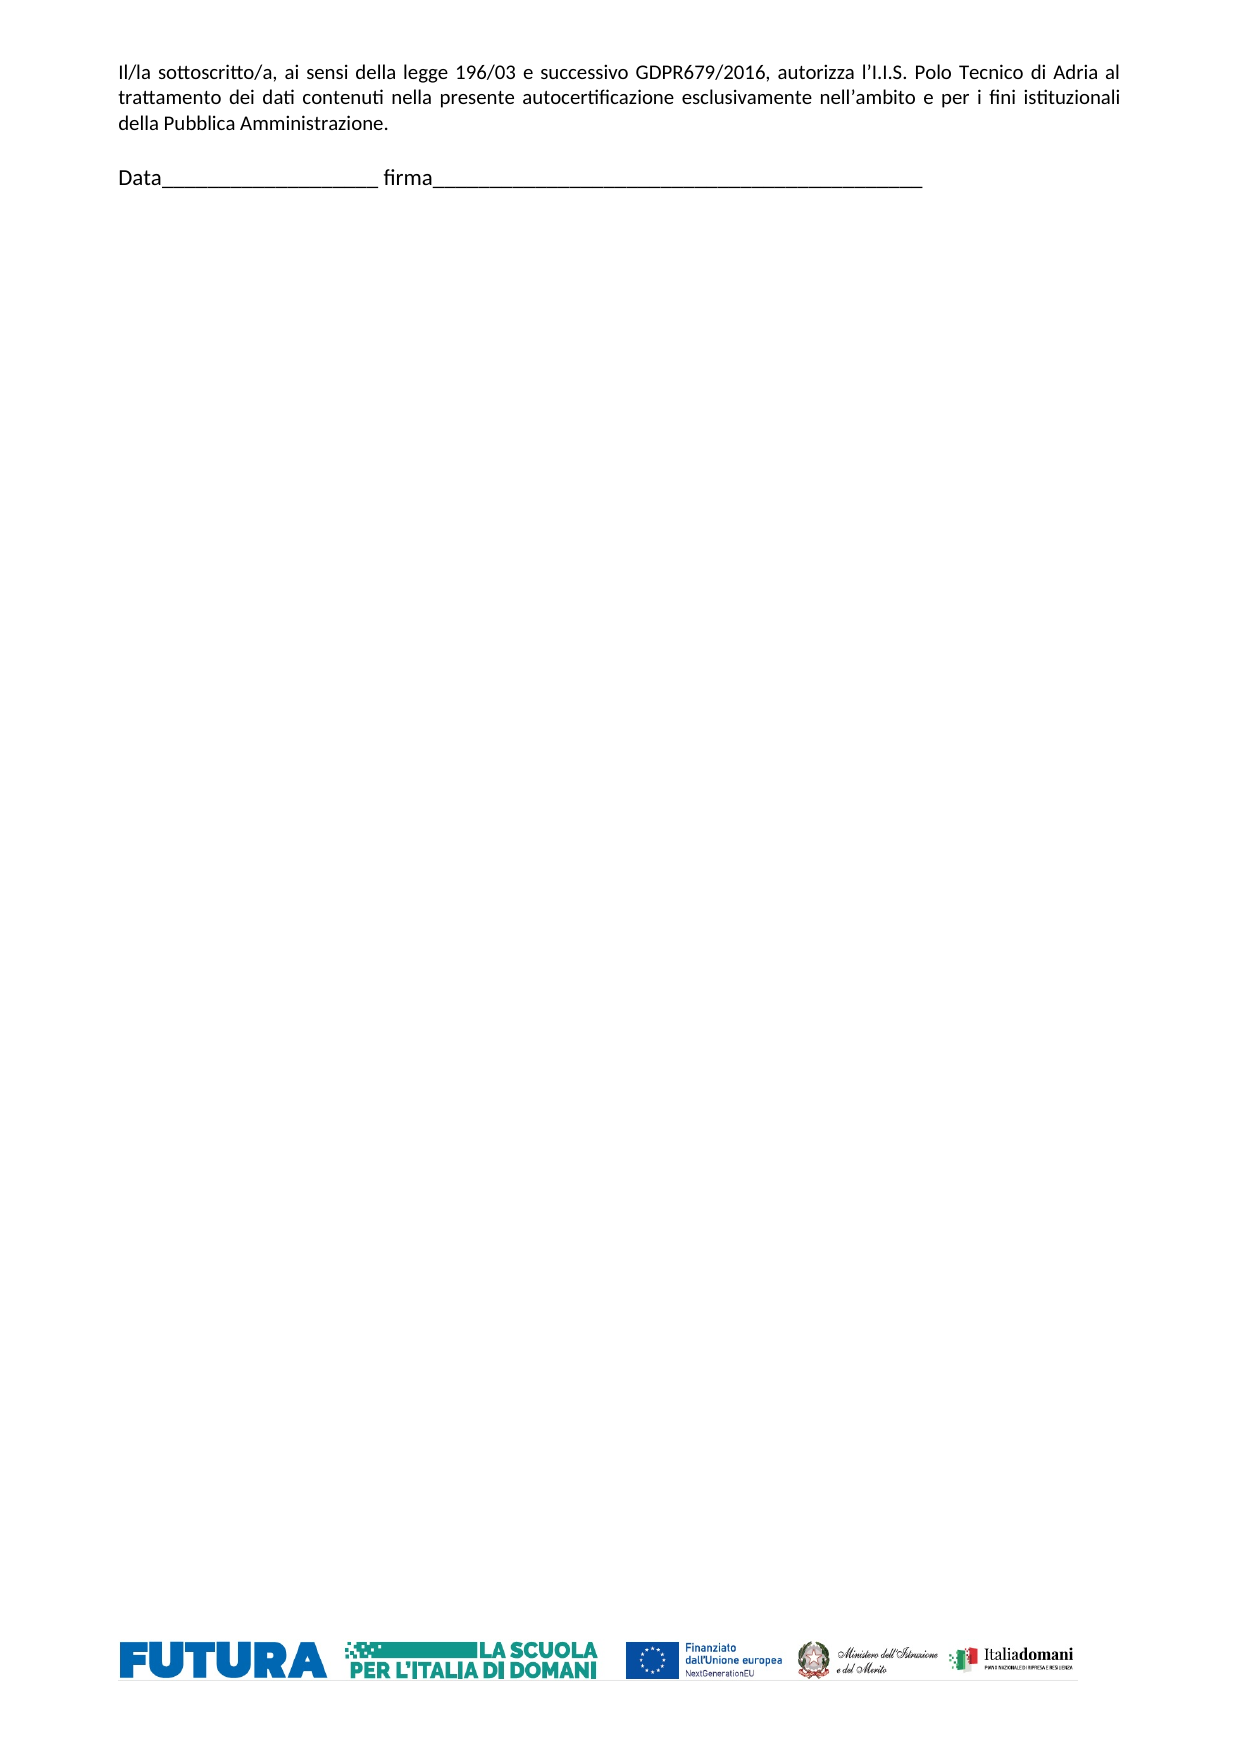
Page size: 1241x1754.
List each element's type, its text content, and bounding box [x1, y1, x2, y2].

text Data___________________ firma___________________________________________ [118, 163, 1122, 191]
picture [118, 1639, 1078, 1681]
text Il/la sottoscritto/a, ai sensi della legge 196/03 e successivo GDPR679/2016, autorizza l’I.I.S. Polo Tecnico di Adria al trattamento dei dati contenuti nella presente autocertificazione esclusivamente nell’ambito e per i fini istituzionali della Pubblica Amministrazione. [118, 59, 1122, 135]
